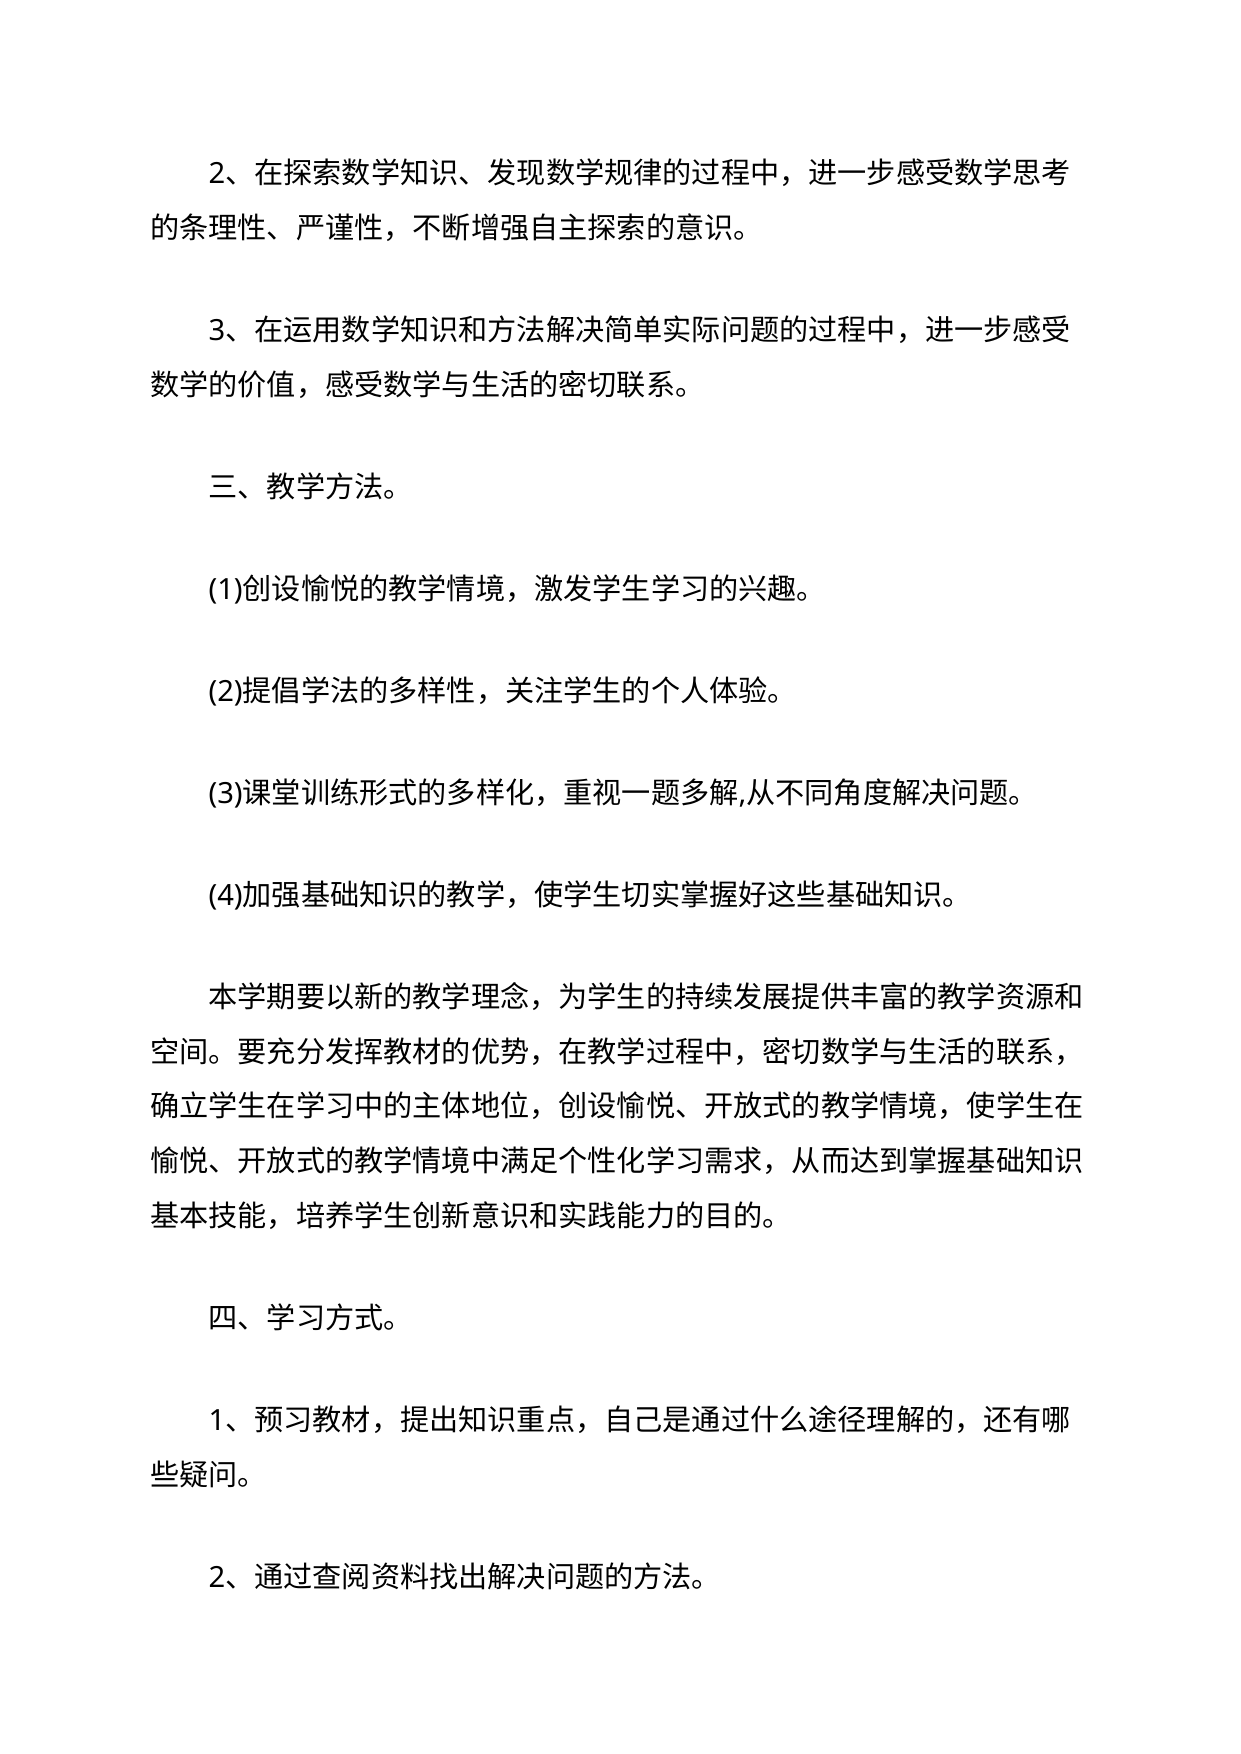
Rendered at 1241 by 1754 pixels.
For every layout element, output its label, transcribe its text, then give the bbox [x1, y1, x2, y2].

text 三、教学方法。 [150, 463, 1090, 506]
text 本学期要以新的教学理念，为学生的持续发展提供丰富的教学资源和空间。要充分发挥教材的优势，在教学过程中，密切数学与生活的联系，确立学生在学习中的主体地位，创设愉悦、开放式的教学情境，使学生在愉悦、开放式的教学情境中满足个性化学习需求，从而达到掌握基础知识基本技能，培养学生创新意识和实践能力的目的。 [150, 973, 1090, 1235]
text 2、在探索数学知识、发现数学规律的过程中，进一步感受数学思考的条理性、严谨性，不断增强自主探索的意识。 [150, 150, 1090, 247]
text (3)课堂训练形式的多样化，重视一题多解,从不同角度解决问题。 [150, 769, 1090, 812]
text (1)创设愉悦的教学情境，激发学生学习的兴趣。 [150, 565, 1090, 608]
text 3、在运用数学知识和方法解决简单实际问题的过程中，进一步感受数学的价值，感受数学与生活的密切联系。 [150, 307, 1090, 404]
text (2)提倡学法的多样性，关注学生的个人体验。 [150, 667, 1090, 710]
text (4)加强基础知识的教学，使学生切实掌握好这些基础知识。 [150, 871, 1090, 914]
text 1、预习教材，提出知识重点，自己是通过什么途径理解的，还有哪些疑问。 [150, 1396, 1090, 1494]
text 2、通过查阅资料找出解决问题的方法。 [150, 1553, 1090, 1596]
text 四、学习方式。 [150, 1294, 1090, 1337]
